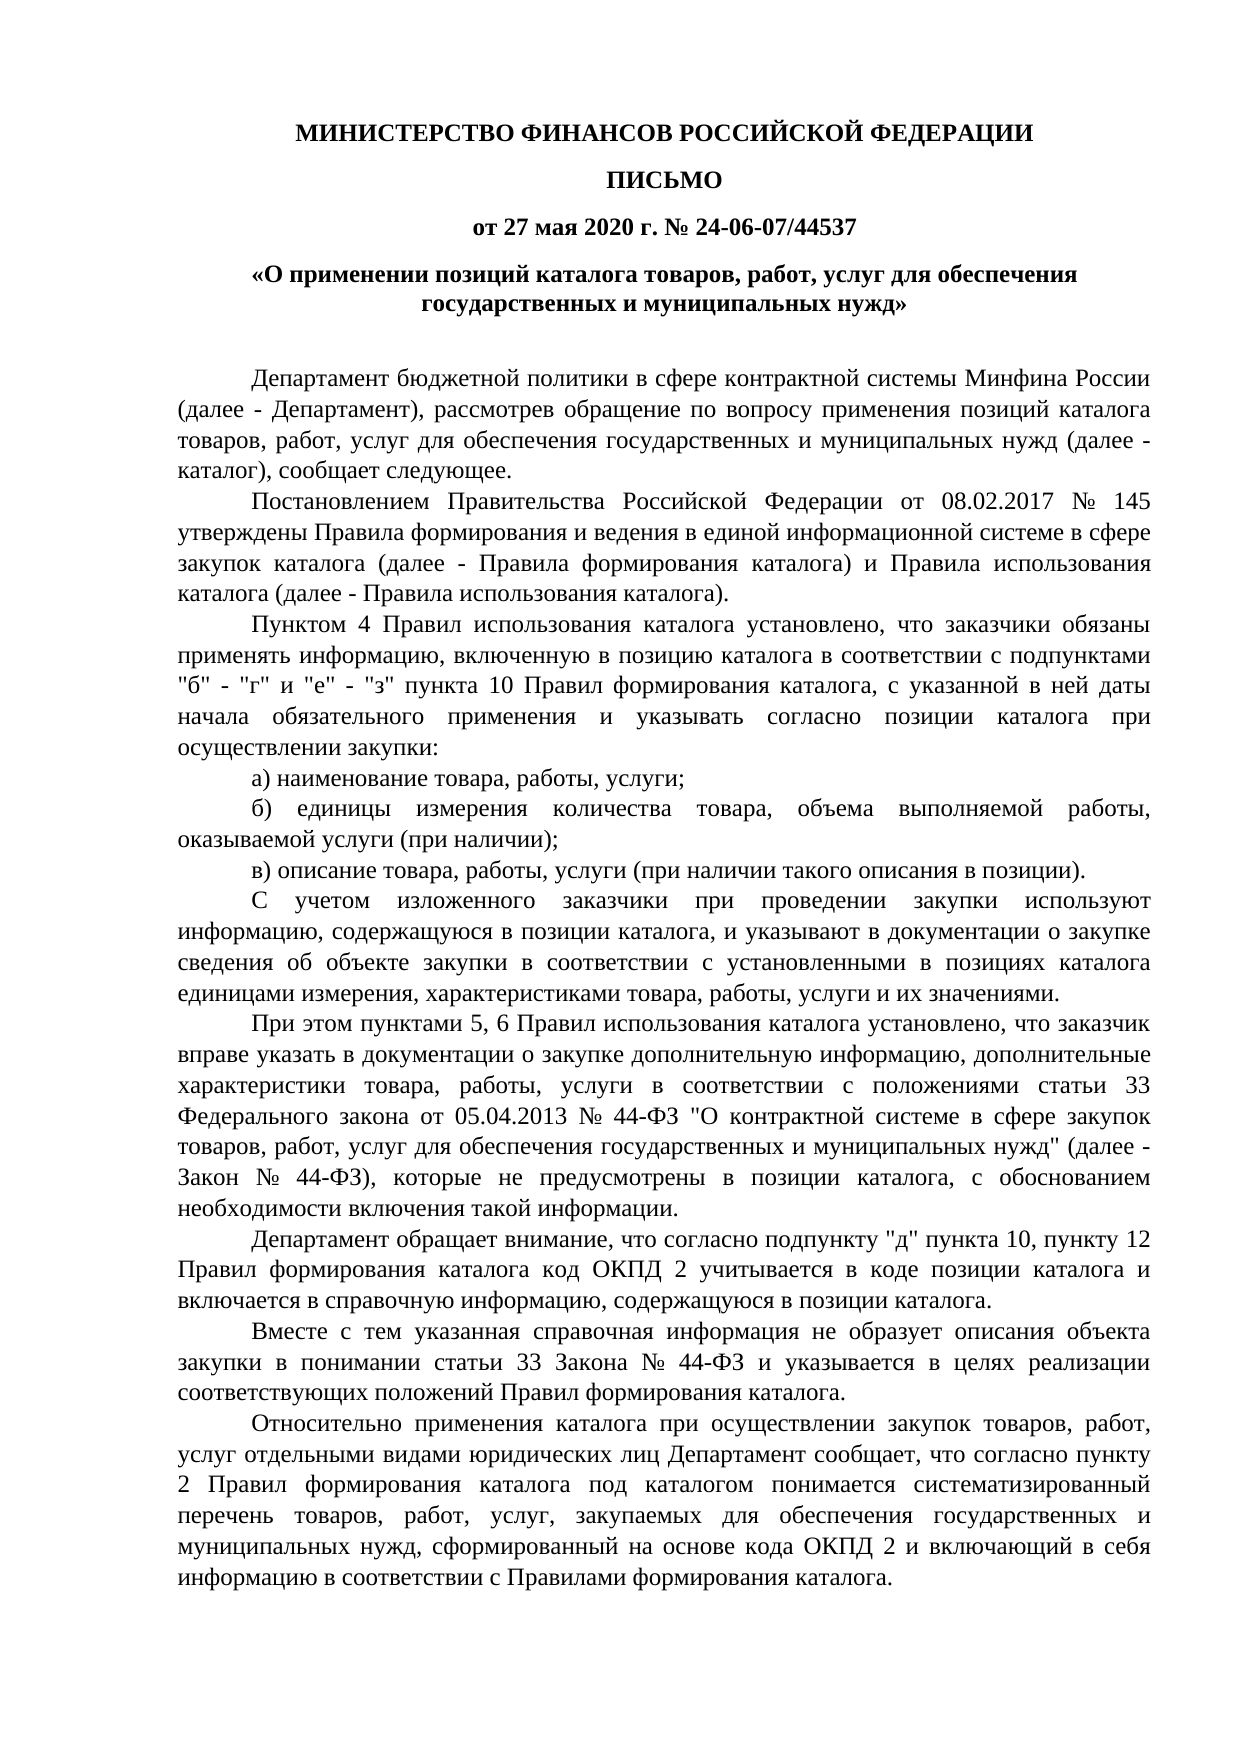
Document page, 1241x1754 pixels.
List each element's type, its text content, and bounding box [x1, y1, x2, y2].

text Вместе с тем указанная справочная информация не образует описания объекта закупки в понимании статьи 33 Закона № 44-ФЗ и указывается в целях реализации соответствующих положений Правил формирования каталога. [177, 1316, 1152, 1406]
text С учетом изложенного заказчики при проведении закупки используют информацию, содержащуюся в позиции каталога, и указывают в документации о закупке сведения об объекте закупки в соответствии с установленными в позициях каталога единицами измерения, характеристиками товара, работы, услуги и их значениями. [177, 886, 1152, 1007]
text МИНИСТЕРСТВО ФИНАНСОВ РОССИЙСКОЙ ФЕДЕРАЦИИ [177, 118, 1152, 147]
text ПИСЬМО [177, 165, 1152, 194]
text «О применении позиций каталога товаров, работ, услуг для обеспечения государственных и муниципальных нужд» [177, 259, 1152, 317]
text от 27 мая 2020 г. № 24-06-07/44537 [177, 212, 1152, 241]
text в) описание товара, работы, услуги (при наличии такого описания в позиции). [177, 855, 1152, 884]
text Пунктом 4 Правил использования каталога установлено, что заказчики обязаны применять информацию, включенную в позицию каталога в соответствии с подпунктами "б" - "г" и "е" - "з" пункта 10 Правил формирования каталога, с указанной в ней даты начала обязательного применения и указывать согласно позиции каталога при осуществлении закупки: [177, 609, 1152, 761]
text Департамент бюджетной политики в сфере контрактной системы Минфина России (далее - Департамент), рассмотрев обращение по вопросу применения позиций каталога товаров, работ, услуг для обеспечения государственных и муниципальных нужд (далее - каталог), сообщает следующее. [177, 363, 1152, 484]
text При этом пунктами 5, 6 Правил использования каталога установлено, что заказчик вправе указать в документации о закупке дополнительную информацию, дополнительные характеристики товара, работы, услуги в соответствии с положениями статьи 33 Федерального закона от 05.04.2013 № 44-ФЗ "О контрактной системе в сфере закупок товаров, работ, услуг для обеспечения государственных и муниципальных нужд" (далее - Закон № 44-ФЗ), которые не предусмотрены в позиции каталога, с обоснованием необходимости включения такой информации. [177, 1008, 1152, 1222]
text Департамент обращает внимание, что согласно подпункту "д" пункта 10, пункту 12 Правил формирования каталога код ОКПД 2 учитывается в коде позиции каталога и включается в справочную информацию, содержащуюся в позиции каталога. [177, 1224, 1152, 1314]
text б) единицы измерения количества товара, объема выполняемой работы, оказываемой услуги (при наличии); [177, 793, 1152, 853]
text а) наименование товара, работы, услуги; [177, 763, 1152, 791]
text Постановлением Правительства Российской Федерации от 08.02.2017 № 145 утверждены Правила формирования и ведения в единой информационной системе в сфере закупок каталога (далее - Правила формирования каталога) и Правила использования каталога (далее - Правила использования каталога). [177, 486, 1152, 607]
text Относительно применения каталога при осуществлении закупок товаров, работ, услуг отдельными видами юридических лиц Департамент сообщает, что согласно пункту 2 Правил формирования каталога под каталогом понимается систематизированный перечень товаров, работ, услуг, закупаемых для обеспечения государственных и муниципальных нужд, сформированный на основе кода ОКПД 2 и включающий в себя информацию в соответствии с Правилами формирования каталога. [177, 1408, 1152, 1590]
